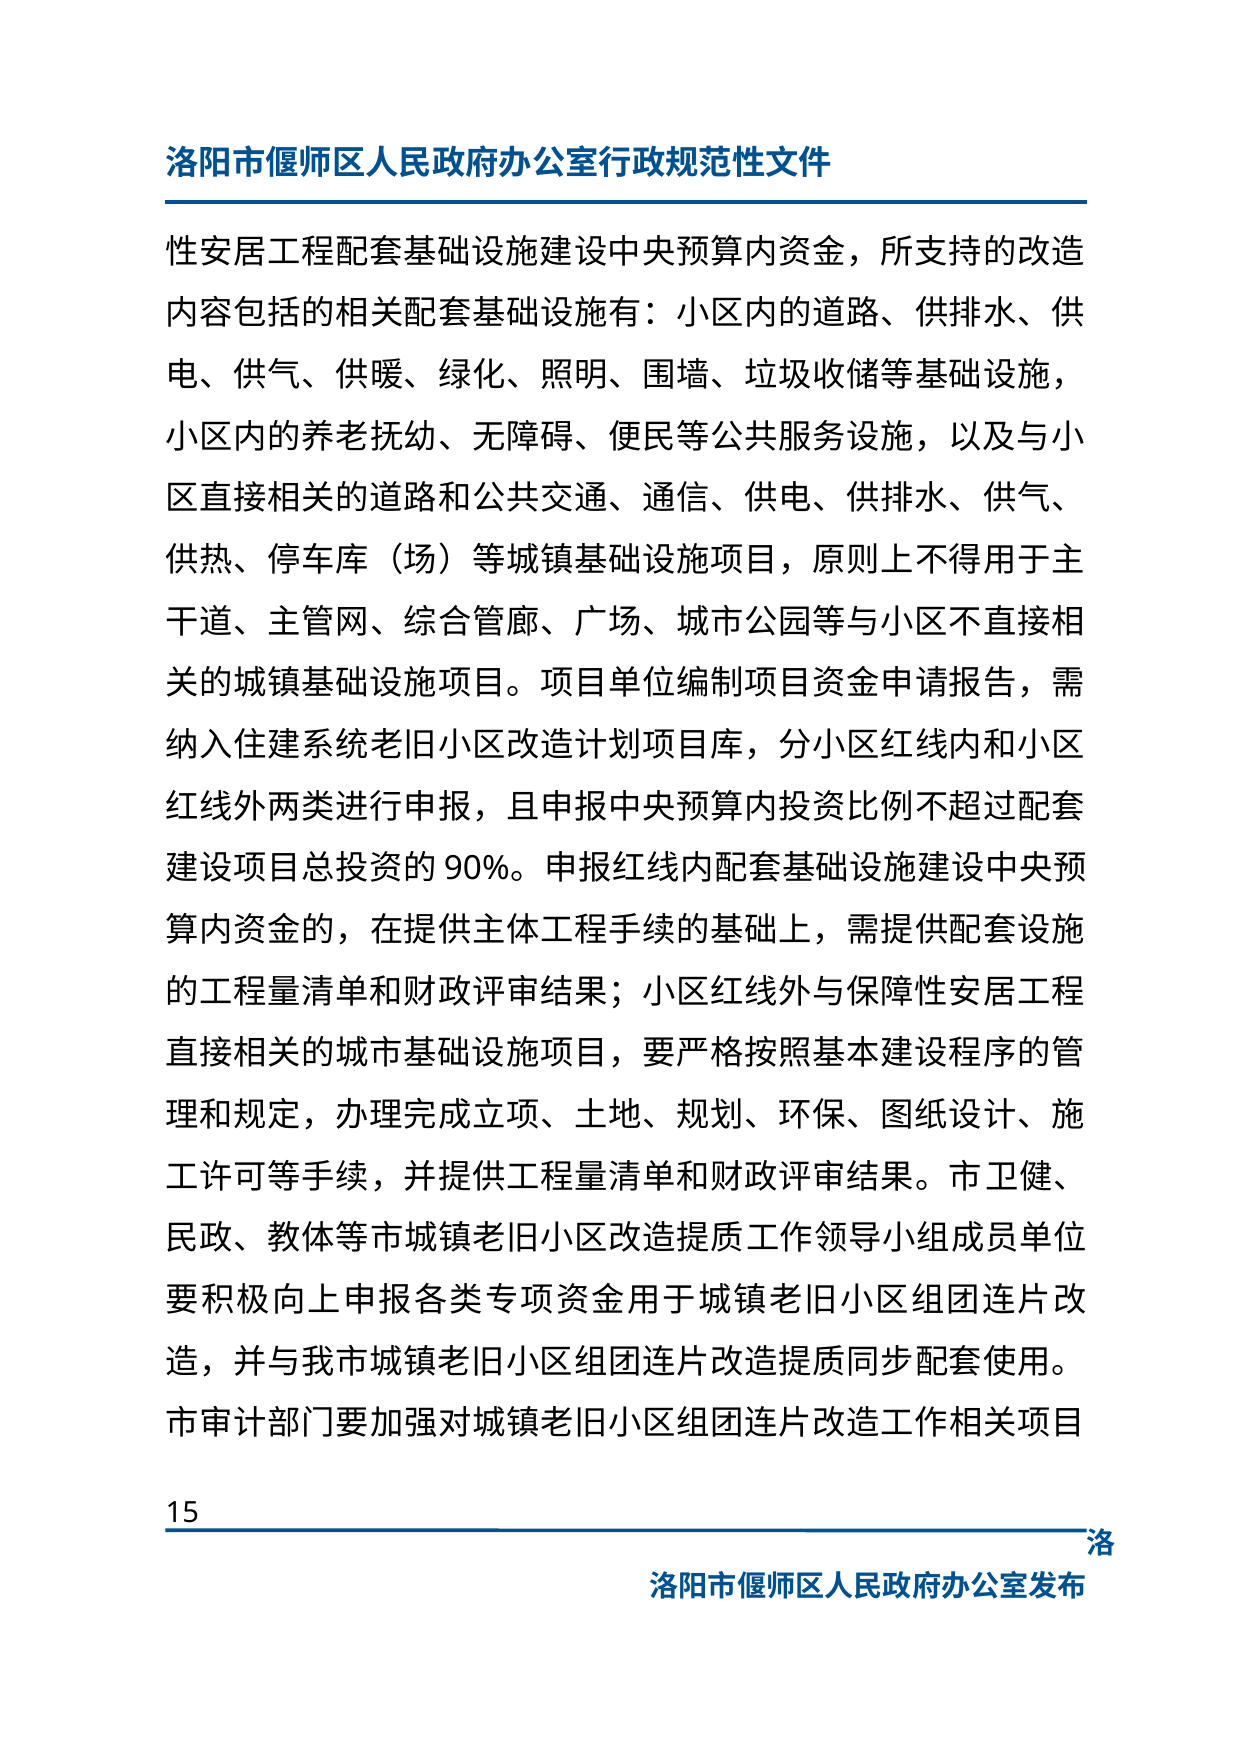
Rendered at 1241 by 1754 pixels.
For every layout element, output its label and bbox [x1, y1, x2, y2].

list [165, 214, 1087, 1447]
